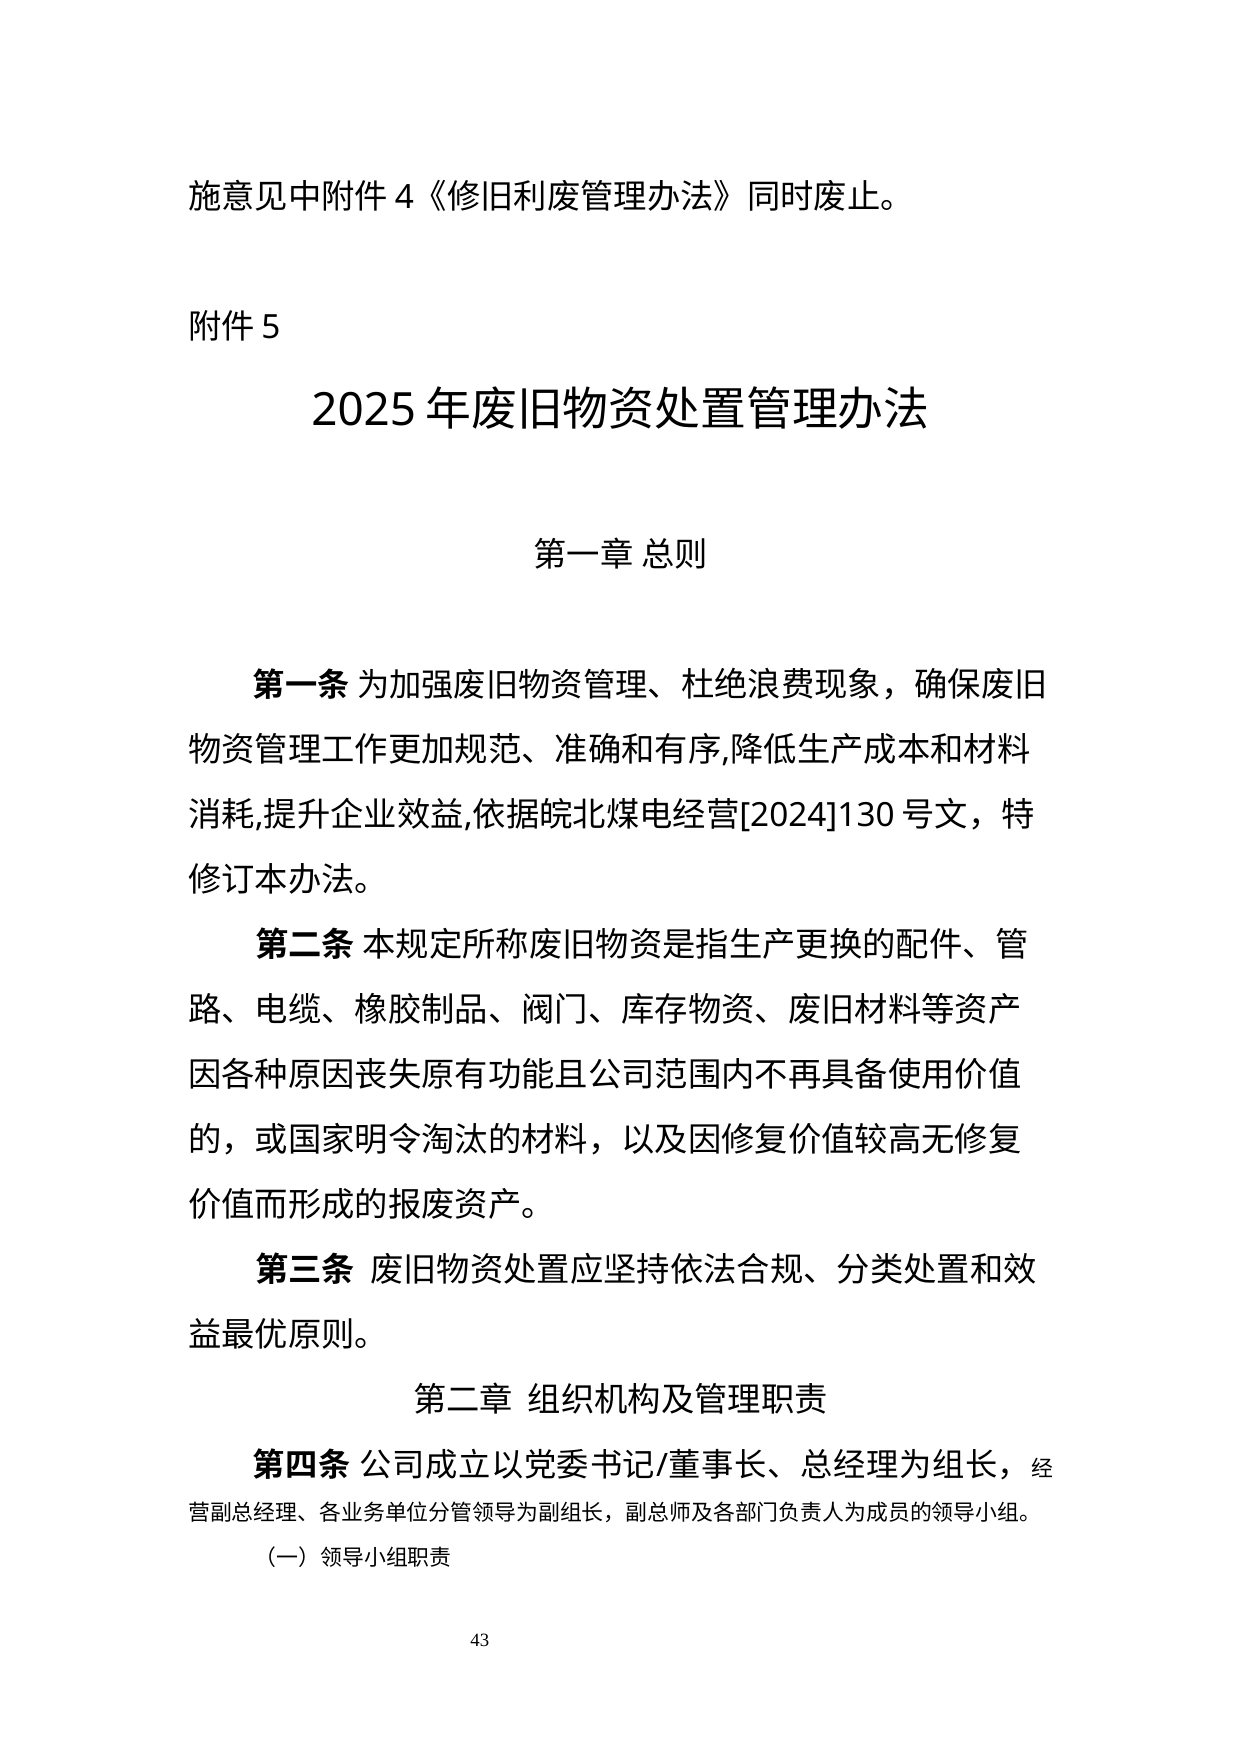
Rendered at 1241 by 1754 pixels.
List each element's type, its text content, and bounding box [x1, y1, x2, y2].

text 第四条 公司成立以党委书记/董事长、总经理为组长，经营副总经理、各业务单位分管领导为副组长，副总师及各部门负责人为成员的领导小组。 [188, 1429, 1053, 1527]
text 第二条 本规定所称废旧物资是指生产更换的配件、管路、电缆、橡胶制品、阀门、库存物资、废旧材料等资产因各种原因丧失原有功能且公司范围内不再具备使用价值的，或国家明令淘汰的材料，以及因修复价值较高无修复价值而形成的报废资产。 [188, 909, 1053, 1234]
text 2025年废旧物资处置管理办法 [188, 357, 1053, 454]
text 附件5 [188, 292, 1053, 357]
text 第二章 组织机构及管理职责 [188, 1364, 1053, 1429]
text 第一章 总则 [188, 519, 1053, 584]
text （一）领导小组职责 [188, 1539, 1053, 1572]
text 第一条 为加强废旧物资管理、杜绝浪费现象，确保废旧物资管理工作更加规范、准确和有序,降低生产成本和材料消耗,提升企业效益,依据皖北煤电经营[2024]130号文，特修订本办法。 [188, 649, 1053, 909]
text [188, 162, 1053, 227]
text 第三条 废旧物资处置应坚持依法合规、分类处置和效益最优原则。 [188, 1234, 1053, 1364]
